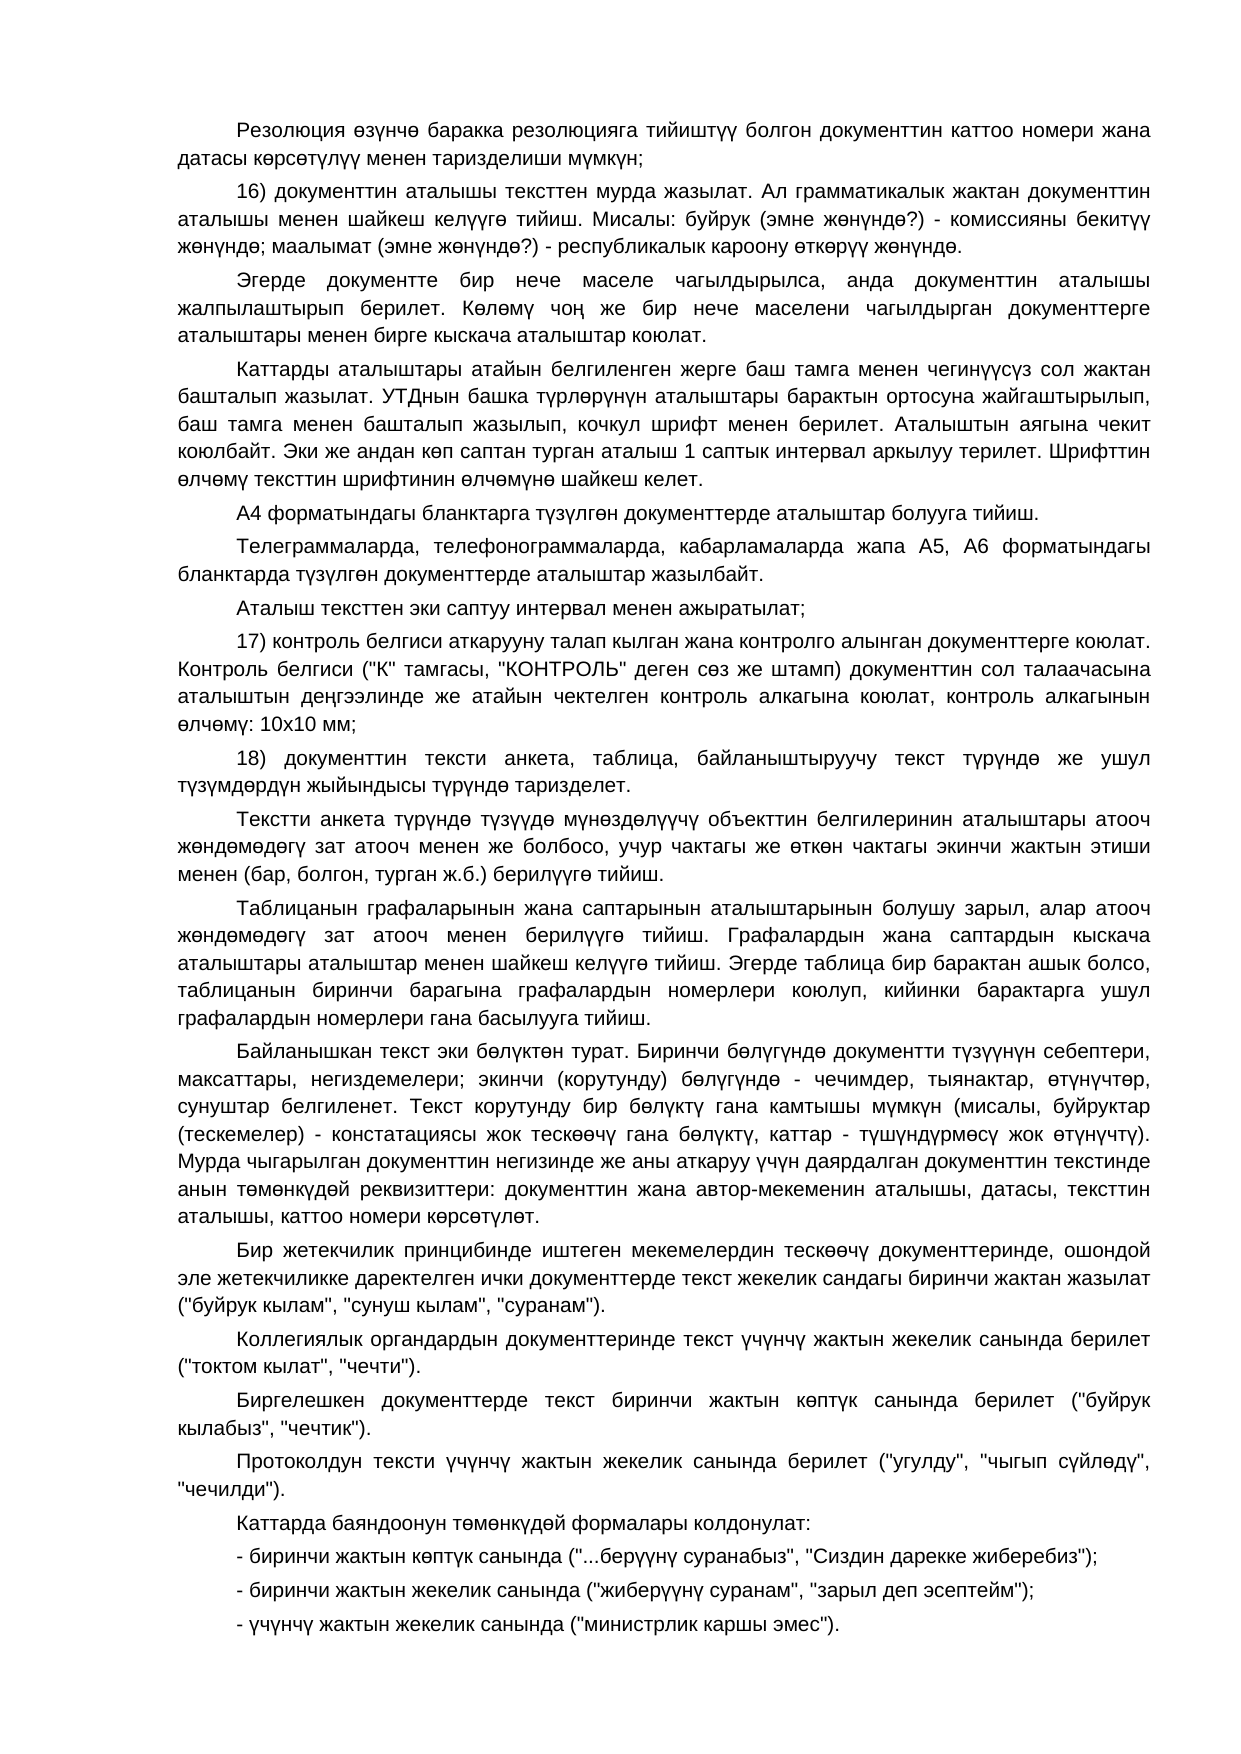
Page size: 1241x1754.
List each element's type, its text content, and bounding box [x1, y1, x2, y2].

text Телеграммаларда, телефонограммаларда, кабарламаларда жапа А5, А6 форматындагы бланктарда түзүлгөн документтерде аталыштар жазылбайт. [177, 534, 1152, 586]
text 16) документтин аталышы тексттен мурда жазылат. Ал грамматикалык жактан документтин аталышы менен шайкеш келүүгө тийиш. Мисалы: буйрук (эмне жөнүндө?) - комиссияны бекитүү жөнүндө; маалымат (эмне жөнүндө?) - республикалык кароону өткөрүү жөнүндө. [177, 179, 1152, 258]
text Аталыш тексттен эки саптуу интервал менен ажыратылат; [177, 596, 1152, 619]
text - биринчи жактын көптүк санында ("...берүүнү суранабыз", "Сиздин дарекке жиберебиз"); [177, 1544, 1152, 1568]
text Каттарды аталыштары атайын белгиленген жерге баш тамга менен чегинүүсүз сол жактан башталып жазылат. УТДнын башка түрлөрүнүн аталыштары барактын ортосуна жайгаштырылып, баш тамга менен башталып жазылып, кочкул шрифт менен берилет. Аталыштын аягына чекит коюлбайт. Эки же андан көп саптан турган аталыш 1 саптык интервал аркылуу терилет. Шрифттин өлчөмү тексттин шрифтинин өлчөмүнө шайкеш келет. [177, 357, 1152, 491]
text Коллегиялык органдардын документтеринде текст үчүнчү жактын жекелик санында берилет ("токтом кылат", "чечти"). [177, 1327, 1152, 1378]
text 17) контроль белгиси аткарууну талап кылган жана контролго алынган документтерге коюлат. Контроль белгиси ("К" тамгасы, "КОНТРОЛЬ" деген сөз же штамп) документтин сол талаачасына аталыштын деңгээлинде же атайын чектелген контроль алкагына коюлат, контроль алкагынын өлчөмү: 10х10 мм; [177, 629, 1152, 736]
text А4 форматындагы бланктарга түзүлгөн документтерде аталыштар болууга тийиш. [177, 501, 1152, 524]
text 18) документтин тексти анкета, таблица, байланыштыруучу текст түрүндө же ушул түзүмдөрдүн жыйындысы түрүндө таризделет. [177, 746, 1152, 797]
text - биринчи жактын жекелик санында ("жиберүүнү суранам", "зарыл деп эсептейм"); [177, 1578, 1152, 1602]
text Биргелешкен документтерде текст биринчи жактын көптүк санында берилет ("буйрук кылабыз", "чечтик"). [177, 1388, 1152, 1439]
text Бир жетекчилик принцибинде иштеген мекемелердин тескөөчү документтеринде, ошондой эле жетекчиликке даректелген ички документтерде текст жекелик сандагы биринчи жактан жазылат ("буйрук кылам", "сунуш кылам", "суранам"). [177, 1238, 1152, 1317]
text - үчүнчү жактын жекелик санында ("министрлик каршы эмес"). [177, 1612, 1152, 1636]
text Текстти анкета түрүндө түзүүдө мүнөздөлүүчү объекттин белгилеринин аталыштары атооч жөндөмөдөгү зат атооч менен же болбосо, учур чактагы же өткөн чактагы экинчи жактын этиши менен (бар, болгон, турган ж.б.) берилүүгө тийиш. [177, 807, 1152, 886]
text Каттарда баяндоонун төмөнкүдөй формалары колдонулат: [177, 1511, 1152, 1534]
text Резолюция өзүнчө баракка резолюцияга тийиштүү болгон документтин каттоо номери жана датасы көрсөтүлүү менен таризделиши мүмкүн; [177, 118, 1152, 169]
text Протоколдун тексти үчүнчү жактын жекелик санында берилет ("угулду", "чыгып сүйлөдү", "чечилди"). [177, 1449, 1152, 1501]
text Эгерде документте бир нече маселе чагылдырылса, анда документтин аталышы жалпылаштырып берилет. Көлөмү чоң же бир нече маселени чагылдырган документтерге аталыштары менен бирге кыскача аталыштар коюлат. [177, 268, 1152, 347]
text Байланышкан текст эки бөлүктөн турат. Биринчи бөлүгүндө документти түзүүнүн себептери, максаттары, негиздемелери; экинчи (корутунду) бөлүгүндө - чечимдер, тыянактар, өтүнүчтөр, сунуштар белгиленет. Текст корутунду бир бөлүктү гана камтышы мүмкүн (мисалы, буйруктар (тескемелер) - констатациясы жок тескөөчү гана бөлүктү, каттар - түшүндүрмөсү жок өтүнүчтү). Мурда чыгарылган документтин негизинде же аны аткаруу үчүн даярдалган документтин текстинде анын төмөнкүдөй реквизиттери: документтин жана автор-мекеменин аталышы, датасы, тексттин аталышы, каттоо номери көрсөтүлөт. [177, 1039, 1152, 1228]
text Таблицанын графаларынын жана саптарынын аталыштарынын болушу зарыл, алар атооч жөндөмөдөгү зат атооч менен берилүүгө тийиш. Графалардын жана саптардын кыскача аталыштары аталыштар менен шайкеш келүүгө тийиш. Эгерде таблица бир барактан ашык болсо, таблицанын биринчи барагына графалардын номерлери коюлуп, кийинки барактарга ушул графалардын номерлери гана басылууга тийиш. [177, 896, 1152, 1029]
